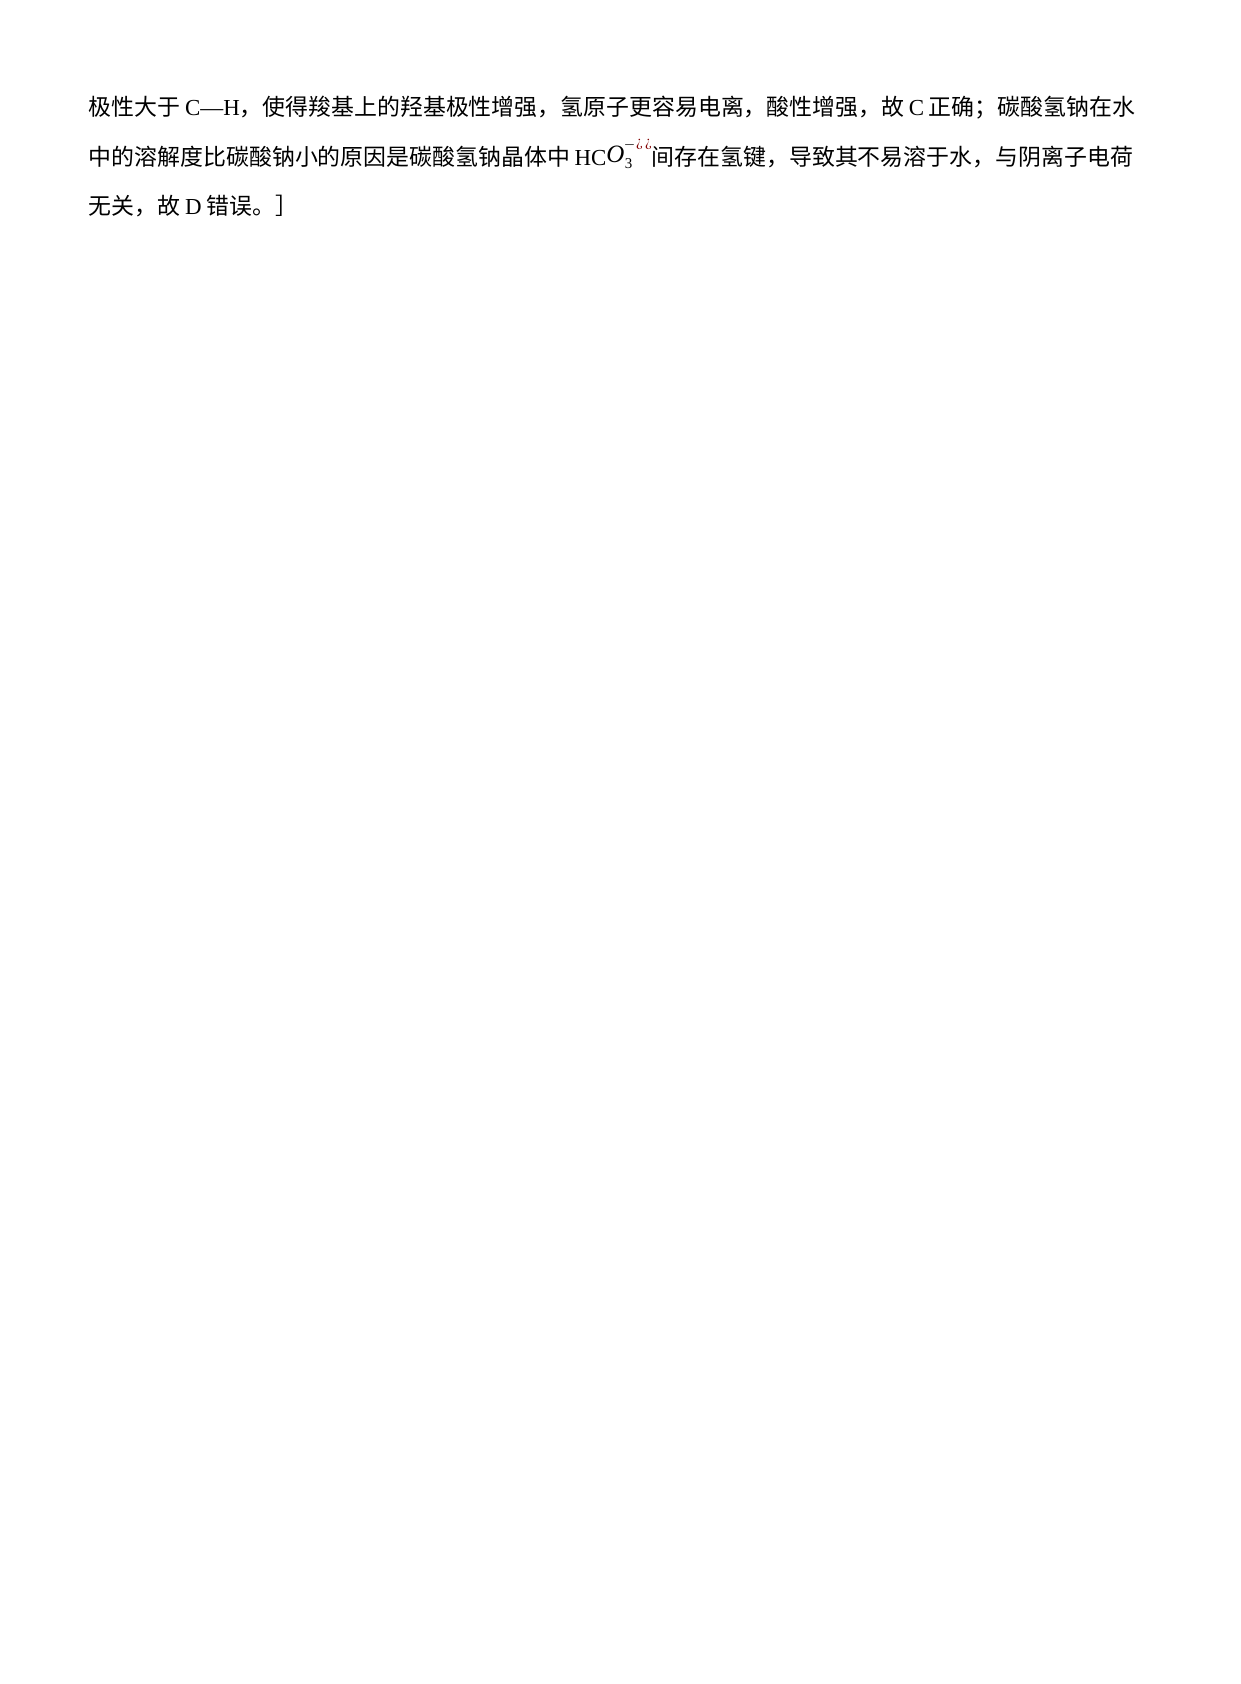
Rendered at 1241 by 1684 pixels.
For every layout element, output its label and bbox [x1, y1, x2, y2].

text [88, 88, 1152, 221]
